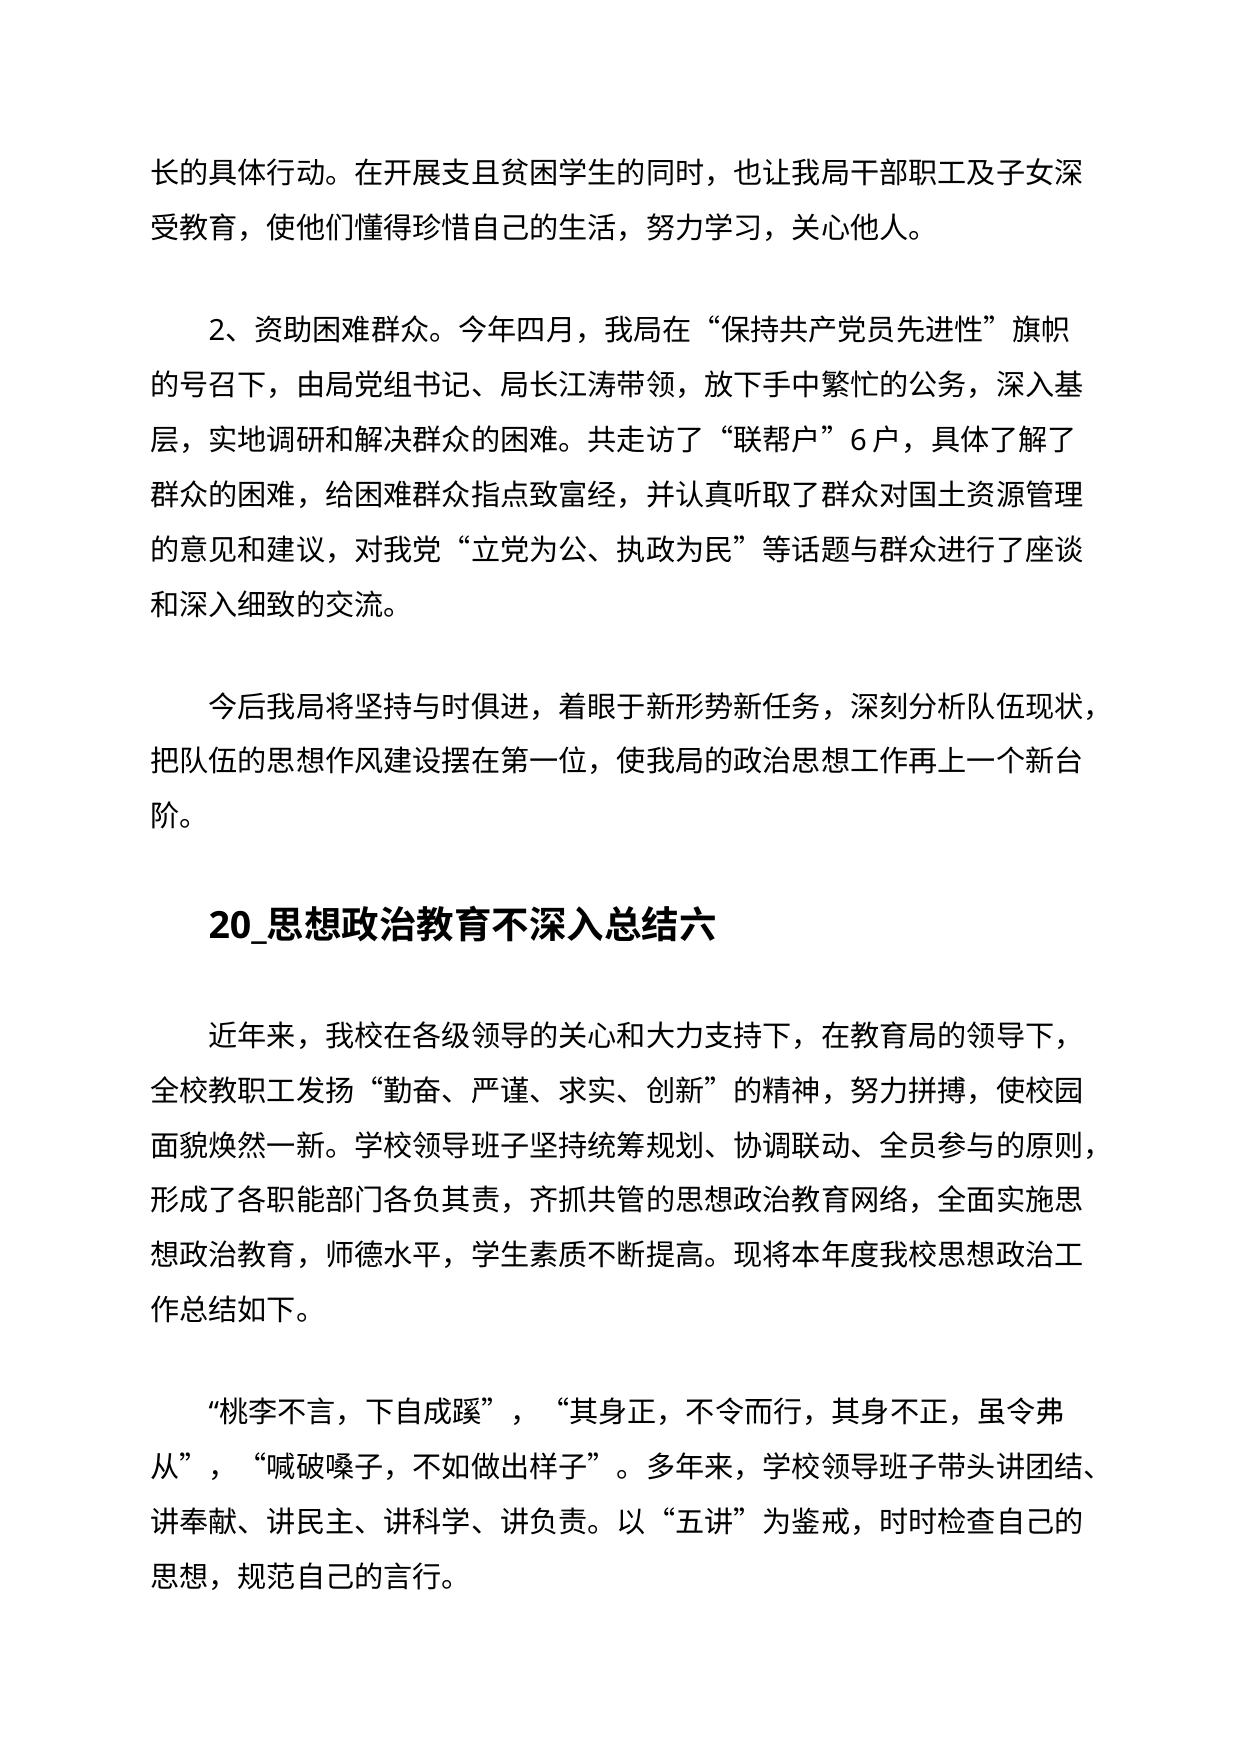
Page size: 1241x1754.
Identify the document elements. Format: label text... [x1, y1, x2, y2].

text “桃李不言，下自成蹊”，“其身正，不令而行，其身不正，虽令弗从”，“喊破嗓子，不如做出样子”。多年来，学校领导班子带头讲团结、讲奉献、讲民主、讲科学、讲负责。以“五讲”为鉴戒，时时检查自己的思想，规范自己的言行。 [150, 1388, 1090, 1596]
text 近年来，我校在各级领导的关心和大力支持下，在教育局的领导下，全校教职工发扬“勤奋、严谨、求实、创新”的精神，努力拼搏，使校园面貌焕然一新。学校领导班子坚持统筹规划、协调联动、全员参与的原则，形成了各职能部门各负其责，齐抓共管的思想政治教育网络，全面实施思想政治教育，师德水平，学生素质不断提高。现将本年度我校思想政治工作总结如下。 [150, 1012, 1090, 1329]
text 20_思想政治教育不深入总结六 [150, 895, 1090, 949]
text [150, 150, 1090, 247]
text 2、资助困难群众。今年四月，我局在“保持共产党员先进性”旗帜的号召下，由局党组书记、局长江涛带领，放下手中繁忙的公务，深入基层，实地调研和解决群众的困难。共走访了“联帮户”6户，具体了解了群众的困难，给困难群众指点致富经，并认真听取了群众对国土资源管理的意见和建议，对我党“立党为公、执政为民”等话题与群众进行了座谈和深入细致的交流。 [150, 307, 1090, 624]
text 今后我局将坚持与时俱进，着眼于新形势新任务，深刻分析队伍现状，把队伍的思想作风建设摆在第一位，使我局的政治思想工作再上一个新台阶。 [150, 683, 1090, 835]
